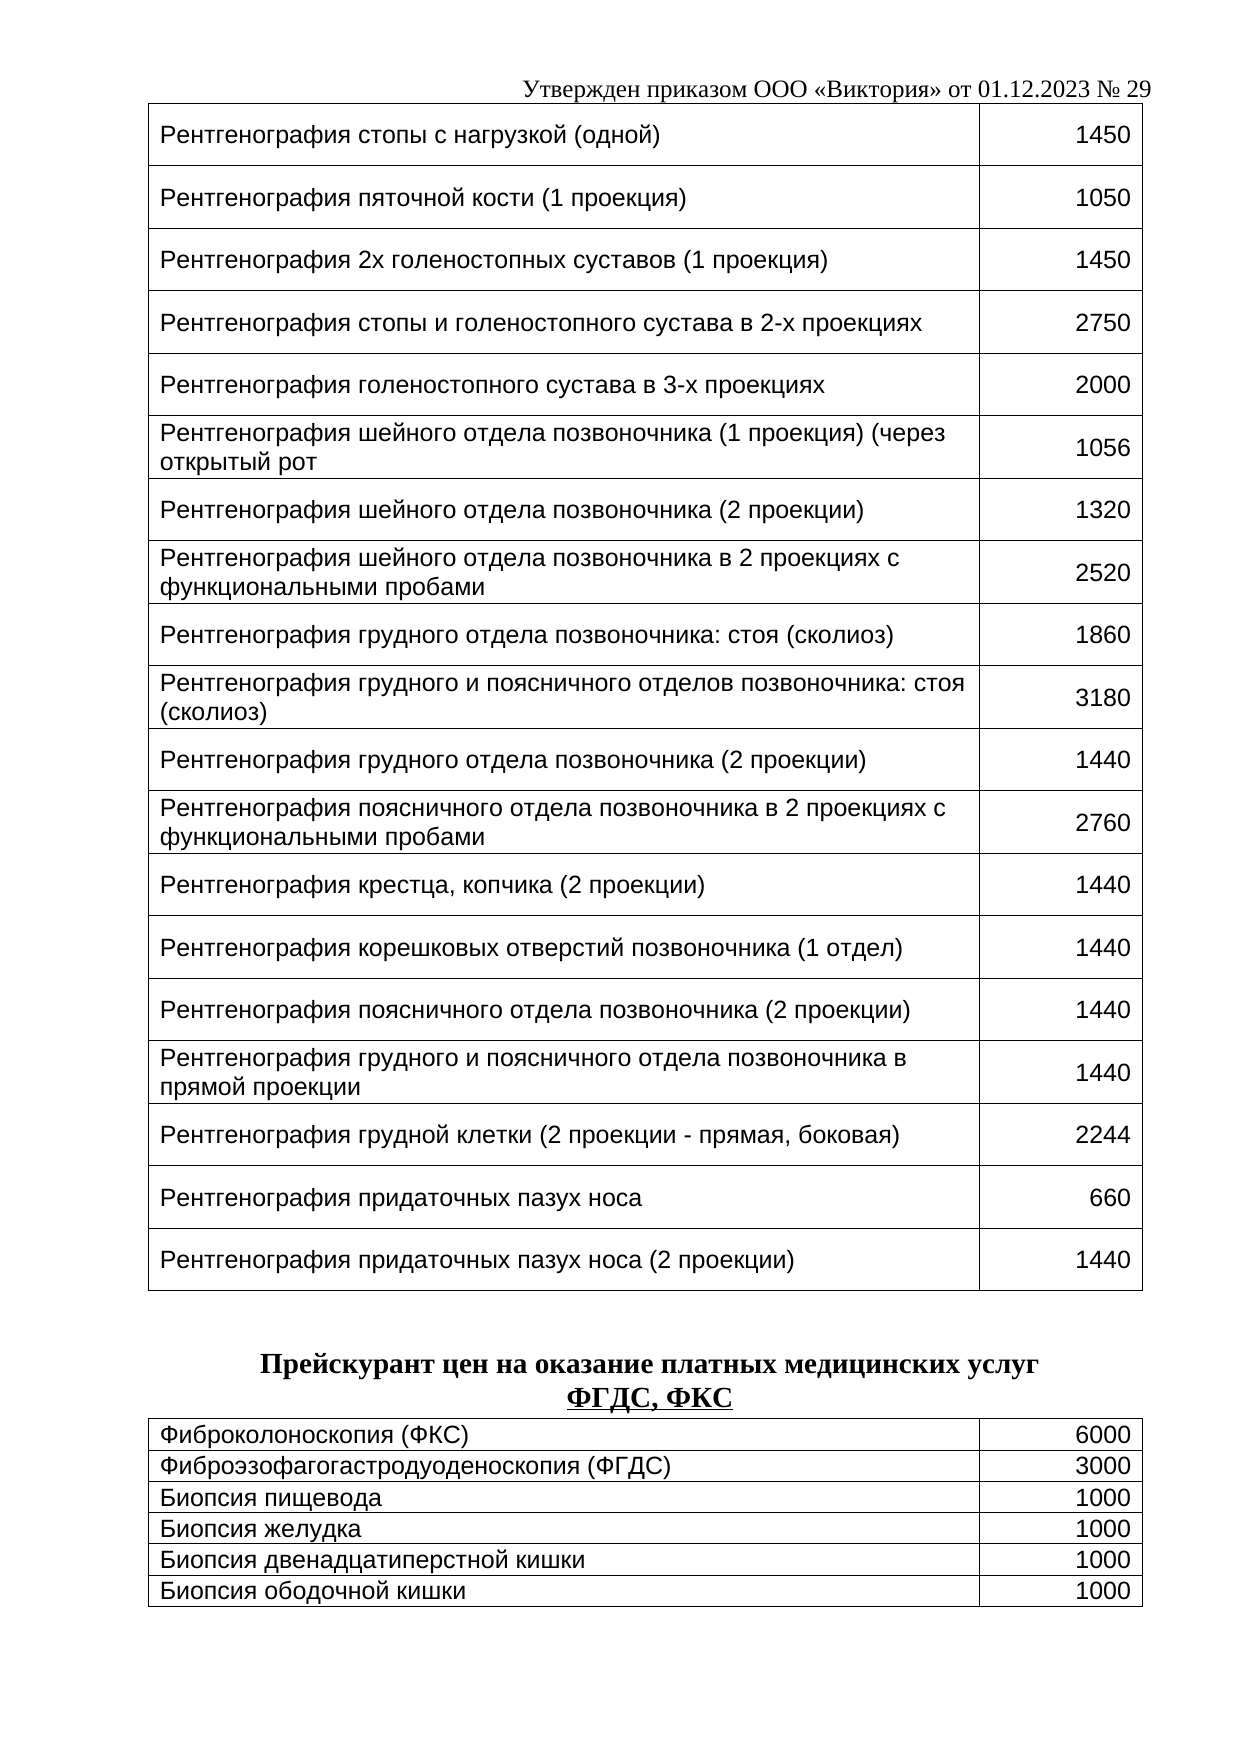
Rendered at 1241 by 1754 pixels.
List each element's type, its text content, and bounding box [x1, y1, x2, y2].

table_cell Биопсия пищевода [149, 1482, 979, 1512]
table_cell Рентгенография шейного отдела позвоночника (2 проекции) [149, 479, 979, 540]
table_cell 1440 [980, 1229, 1142, 1290]
table_header 6000 [980, 1419, 1142, 1449]
table_cell 1000 [980, 1482, 1142, 1512]
table_cell 2244 [980, 1104, 1142, 1165]
table_cell 2000 [980, 354, 1142, 415]
table_cell Рентгенография придаточных пазух носа [149, 1166, 979, 1228]
table_cell Биопсия двенадцатиперстной кишки [149, 1544, 979, 1574]
table_cell 3000 [980, 1451, 1142, 1481]
table_cell Рентгенография корешковых отверстий позвоночника (1 отдел) [149, 916, 979, 978]
table_cell 1000 [980, 1576, 1142, 1606]
table_cell Рентгенография шейного отдела позвоночника (1 проекция) (через открытый рот [149, 416, 979, 478]
table_cell Рентгенография поясничного отдела позвоночника (2 проекции) [149, 979, 979, 1040]
table_cell 1450 [980, 229, 1142, 290]
table_cell Биопсия желудка [149, 1513, 979, 1543]
table_cell 1320 [980, 479, 1142, 540]
table_cell 1000 [980, 1513, 1142, 1543]
table_cell 3180 [980, 666, 1142, 728]
table_cell 1440 [980, 1041, 1142, 1103]
table_cell 1000 [980, 1544, 1142, 1574]
table_cell Рентгенография придаточных пазух носа (2 проекции) [149, 1229, 979, 1290]
table_cell Рентгенография грудного отдела позвоночника (2 проекции) [149, 729, 979, 790]
table_cell 1860 [980, 604, 1142, 665]
table_cell 1440 [980, 854, 1142, 915]
table_cell Рентгенография шейного отдела позвоночника в 2 проекциях с функциональными пробами [149, 541, 979, 603]
table_cell 2750 [980, 291, 1142, 353]
table_cell 1440 [980, 916, 1142, 978]
table_cell Рентгенография 2х голеностопных суставов (1 проекция) [149, 229, 979, 290]
text Прейскурант цен на оказание платных медицинских услуг [148, 1346, 1152, 1380]
table_cell Рентгенография стопы с нагрузкой (одной) [149, 104, 979, 165]
text ФГДС, ФКС [148, 1380, 1152, 1413]
table_cell Рентгенография грудного и поясничного отделов позвоночника: стоя (сколиоз) [149, 666, 979, 728]
table_cell Рентгенография крестца, копчика (2 проекции) [149, 854, 979, 915]
table_cell 1056 [980, 416, 1142, 478]
table_cell 1440 [980, 729, 1142, 790]
table_cell Рентгенография голеностопного сустава в 3-х проекциях [149, 354, 979, 415]
table_cell 1050 [980, 166, 1142, 228]
table_cell 660 [980, 1166, 1142, 1228]
table_cell 2760 [980, 791, 1142, 853]
table_header Фиброколоноскопия (ФКС) [149, 1419, 979, 1449]
table_cell Рентгенография поясничного отдела позвоночника в 2 проекциях с функциональными пробами [149, 791, 979, 853]
table_cell 1440 [980, 979, 1142, 1040]
table_cell Фиброэзофагогастродуоденоскопия (ФГДС) [149, 1451, 979, 1481]
table_cell Рентгенография пяточной кости (1 проекция) [149, 166, 979, 228]
table_cell Рентгенография грудного и поясничного отдела позвоночника в прямой проекции [149, 1041, 979, 1103]
table_cell Рентгенография грудного отдела позвоночника: стоя (сколиоз) [149, 604, 979, 665]
table_cell 1450 [980, 104, 1142, 165]
table_cell Рентгенография грудной клетки (2 проекции - прямая, боковая) [149, 1104, 979, 1165]
table_cell Биопсия ободочной кишки [149, 1576, 979, 1606]
table_cell 2520 [980, 541, 1142, 603]
table_cell Рентгенография стопы и голеностопного сустава в 2-х проекциях [149, 291, 979, 353]
